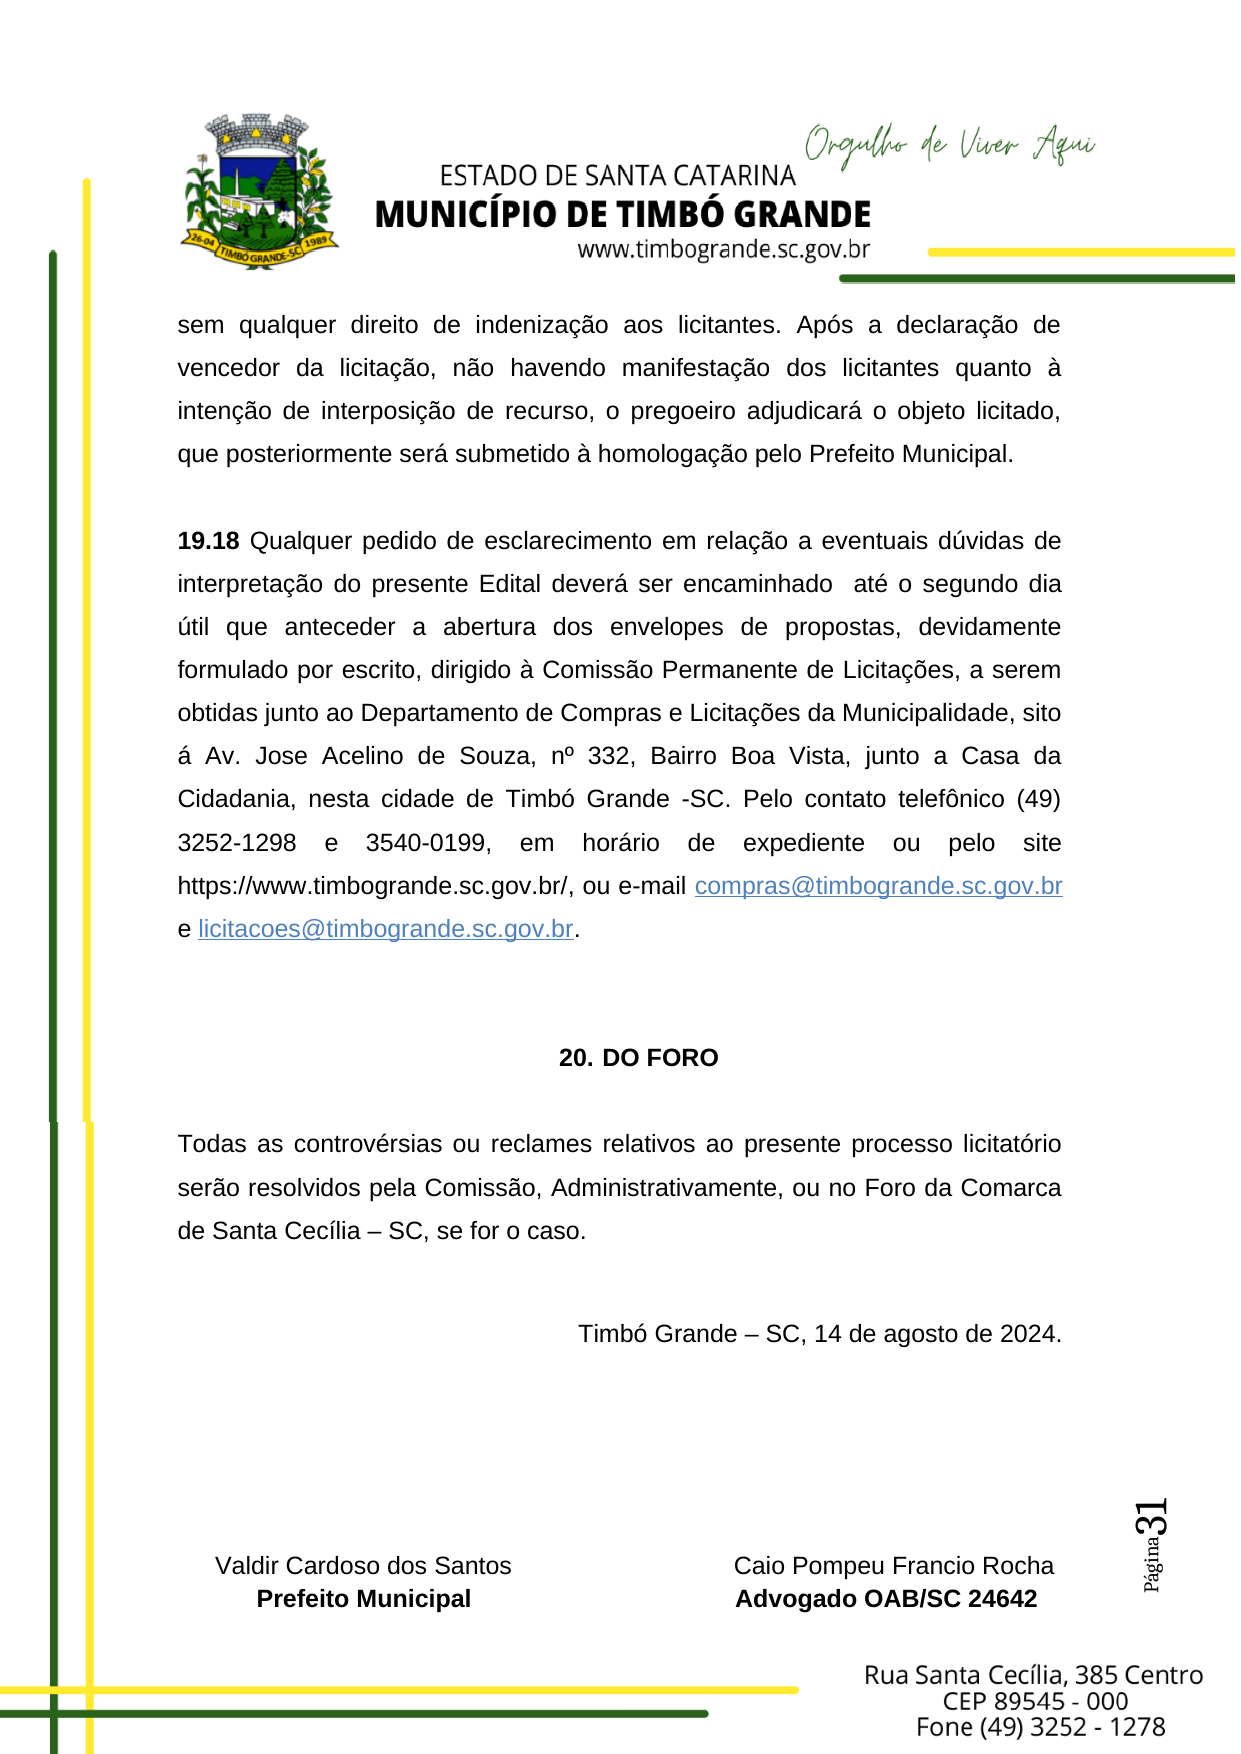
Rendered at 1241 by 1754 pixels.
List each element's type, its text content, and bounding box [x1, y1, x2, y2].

text 19.18 Qualquer pedido de esclarecimento em relação a eventuais dúvidas de interpretação do presente Edital deverá ser encaminhado até o segundo dia útil que anteceder a abertura dos envelopes de propostas, devidamente formulado por escrito, dirigido à Comissão Permanente de Licitações, a serem obtidas junto ao Departamento de Compras e Licitações da Municipalidade, sito á Av. Jose Acelino de Souza, nº 332, Bairro Boa Vista, junto a Casa da Cidadania, nesta cidade de Timbó Grande -SC. Pelo contato telefônico (49) 3252-1298 e 3540-0199, em horário de expediente ou pelo site https://www.timbogrande.sc.gov.br/, ou e-mail compras@timbogrande.sc.gov.br e licitacoes@timbogrande.sc.gov.br. [177, 526, 1063, 943]
picture [0, 0, 1241, 1754]
text 20. DO FORO [215, 1043, 1063, 1072]
text Valdir Cardoso dos Santos Caio Pompeu Francio Rocha [215, 1551, 1063, 1579]
text Prefeito Municipal Advogado OAB/SC 24642 [215, 1584, 1063, 1612]
text Timbó Grande – SC, 14 de agosto de 2024. [215, 1319, 1063, 1348]
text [177, 310, 1063, 468]
text Todas as controvérsias ou reclames relativos ao presente processo licitatório serão resolvidos pela Comissão, Administrativamente, ou no Foro da Comarca de Santa Cecília – SC, se for o caso. [177, 1129, 1063, 1244]
